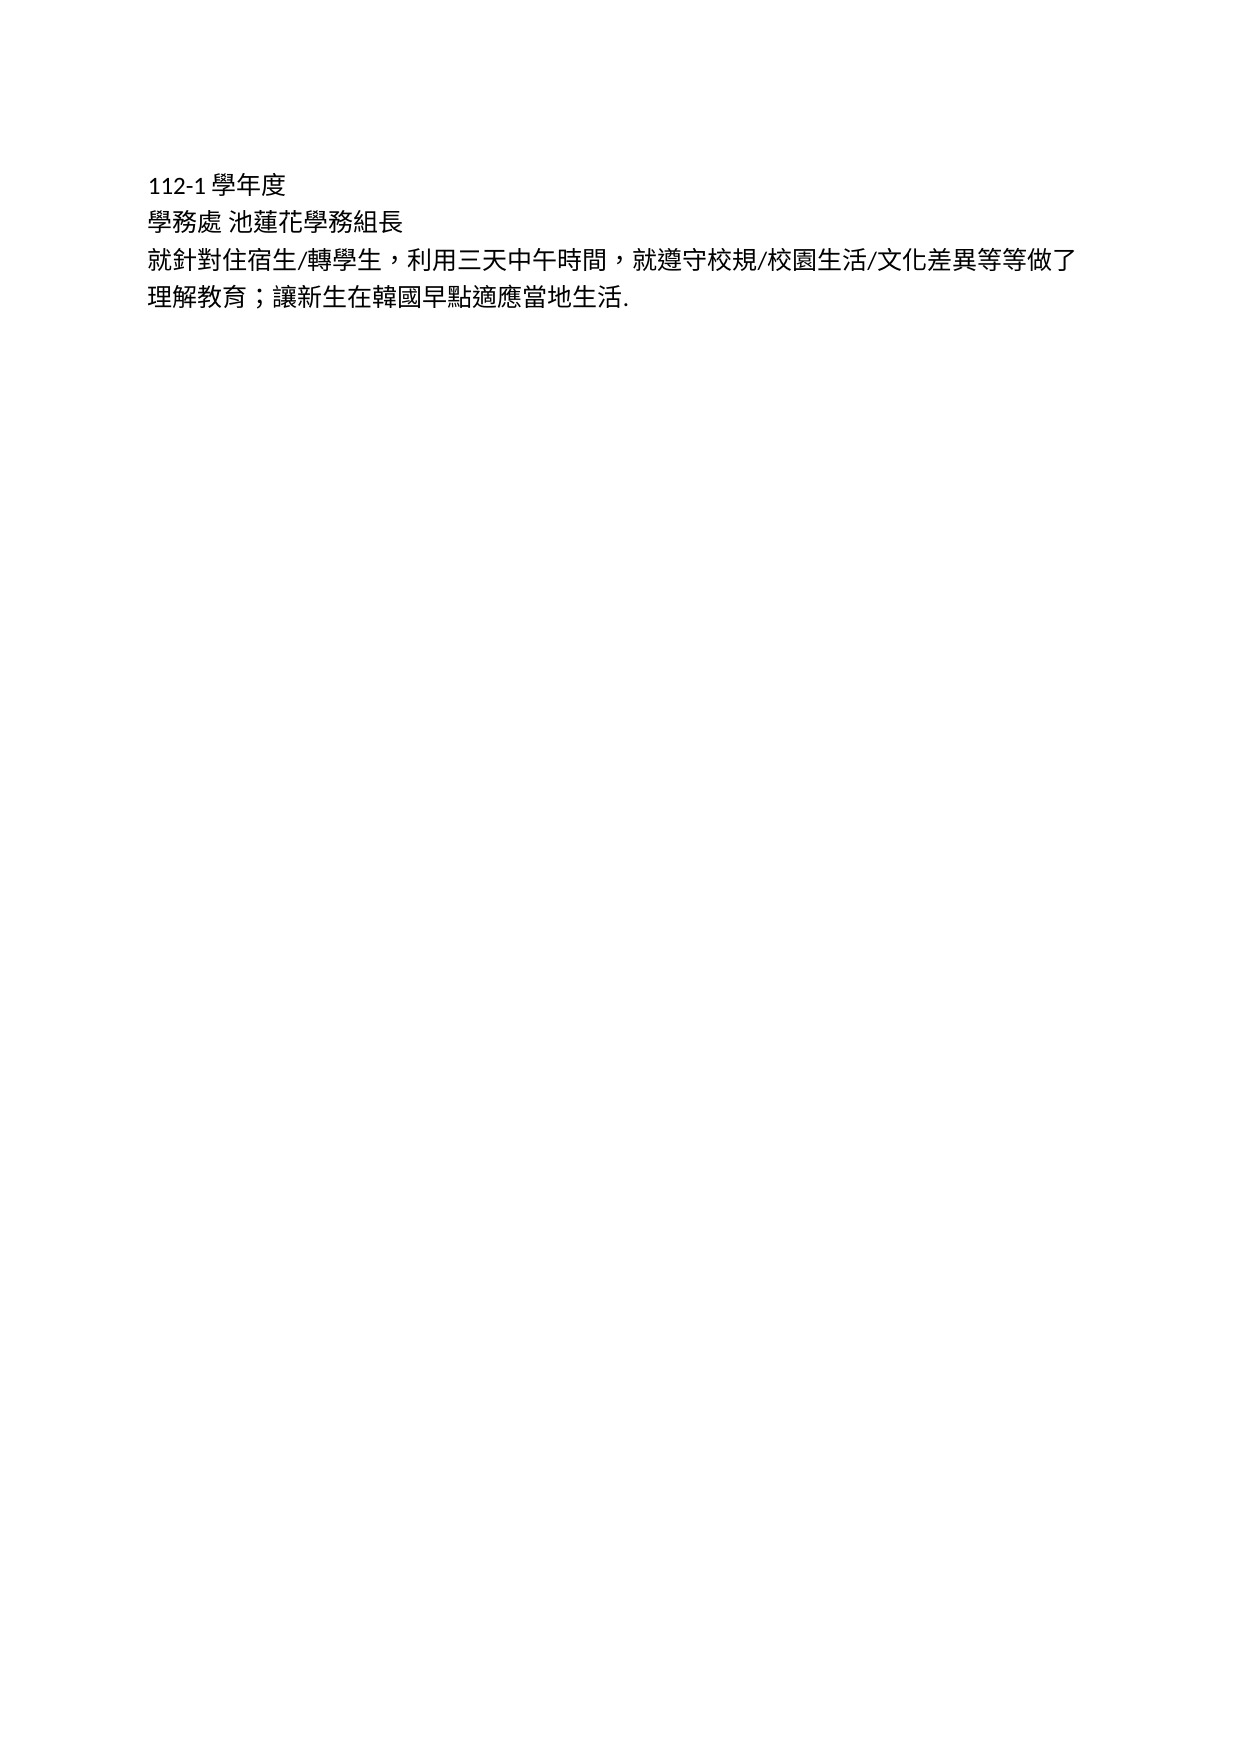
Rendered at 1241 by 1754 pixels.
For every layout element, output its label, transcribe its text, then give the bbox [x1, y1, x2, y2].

text 就針對住宿生/轉學生，利用三天中午時間，就遵守校規/校園生活/文化差異等等做了理解教育；讓新生在韓國早點適應當地生活. [148, 239, 1092, 314]
text 學務處 池蓮花學務組長 [148, 202, 1092, 239]
text 112-1學年度 [148, 164, 1092, 202]
